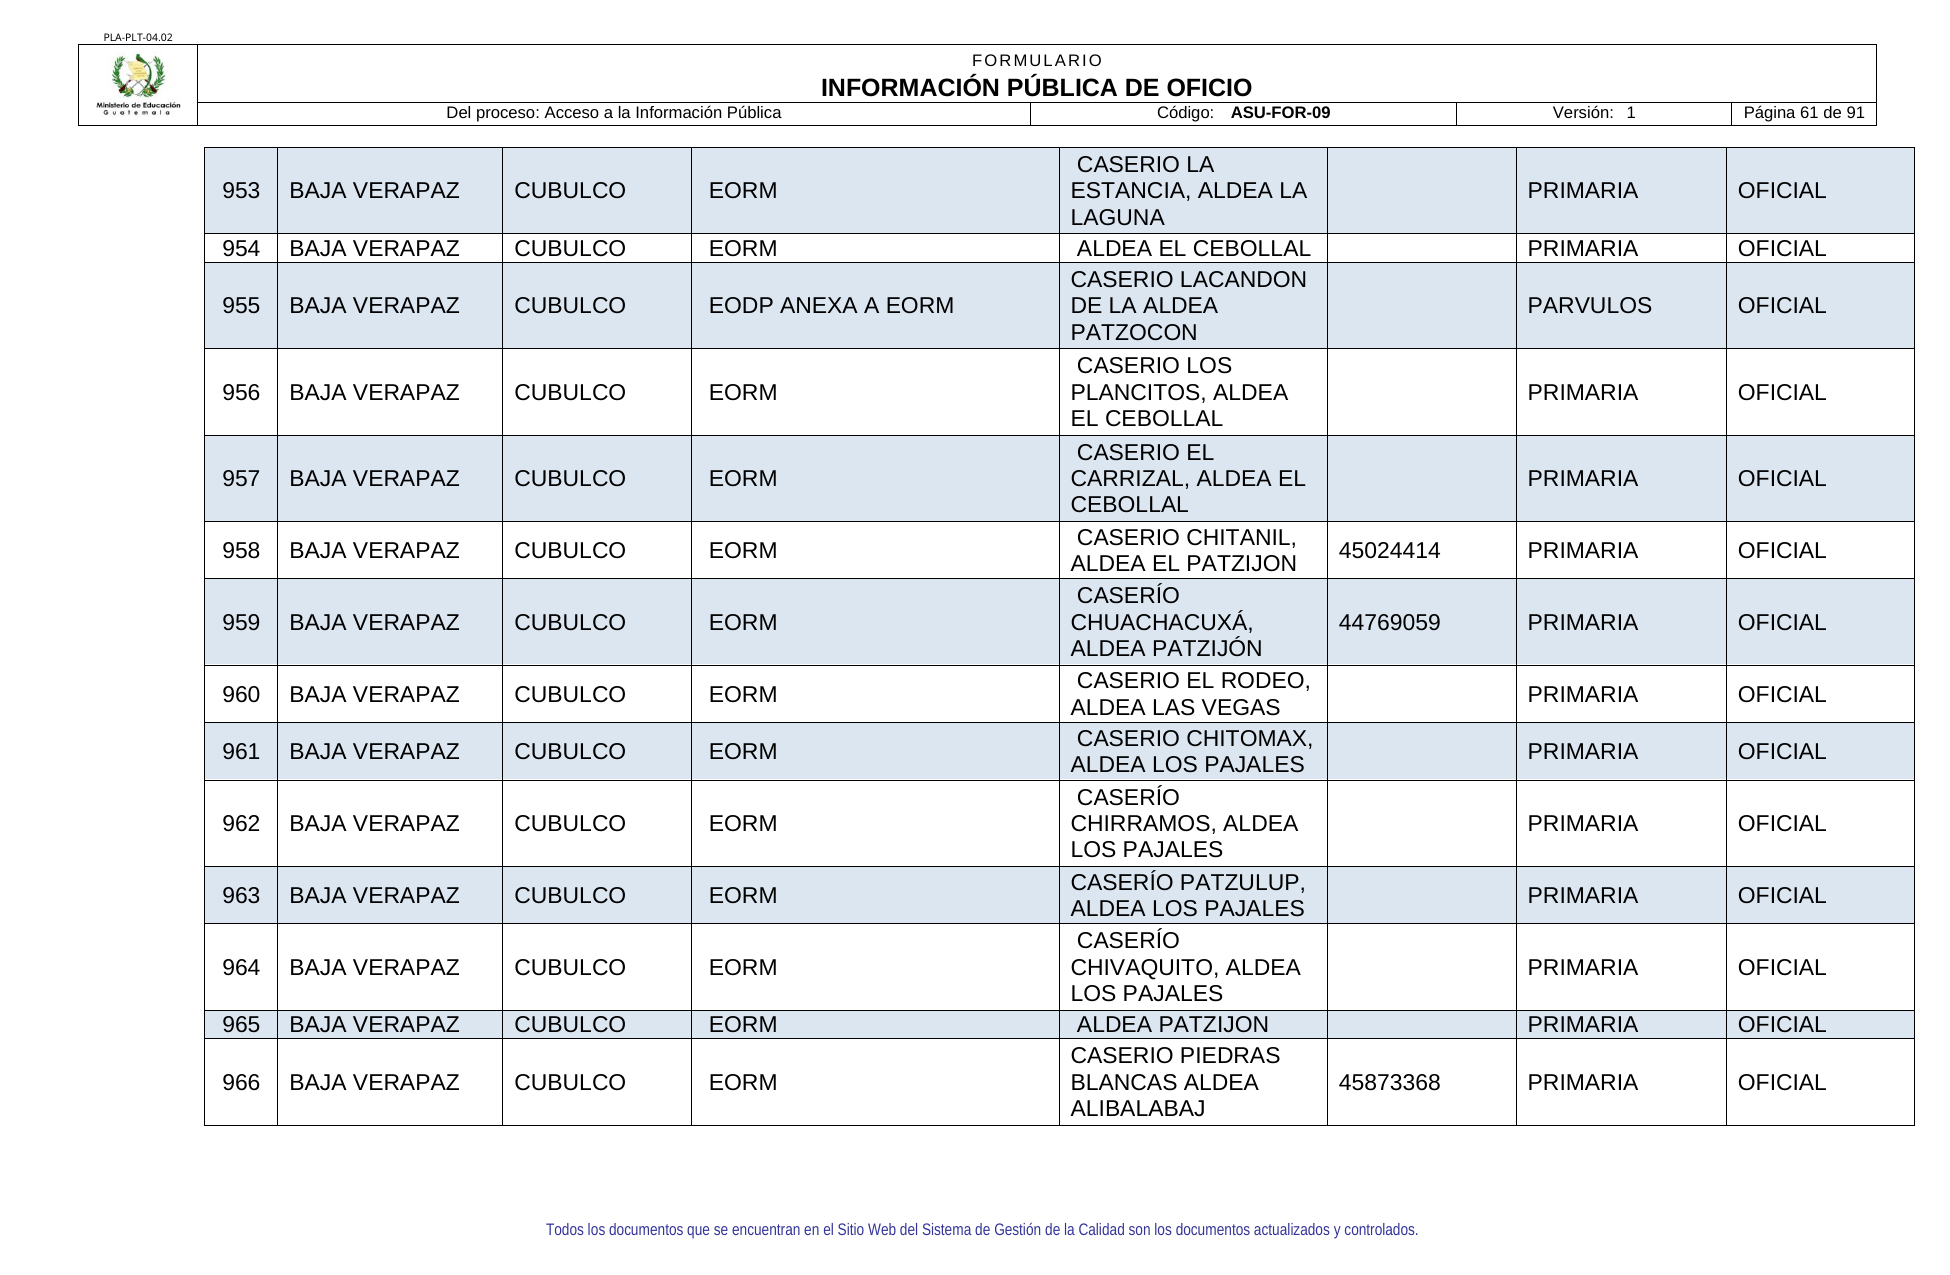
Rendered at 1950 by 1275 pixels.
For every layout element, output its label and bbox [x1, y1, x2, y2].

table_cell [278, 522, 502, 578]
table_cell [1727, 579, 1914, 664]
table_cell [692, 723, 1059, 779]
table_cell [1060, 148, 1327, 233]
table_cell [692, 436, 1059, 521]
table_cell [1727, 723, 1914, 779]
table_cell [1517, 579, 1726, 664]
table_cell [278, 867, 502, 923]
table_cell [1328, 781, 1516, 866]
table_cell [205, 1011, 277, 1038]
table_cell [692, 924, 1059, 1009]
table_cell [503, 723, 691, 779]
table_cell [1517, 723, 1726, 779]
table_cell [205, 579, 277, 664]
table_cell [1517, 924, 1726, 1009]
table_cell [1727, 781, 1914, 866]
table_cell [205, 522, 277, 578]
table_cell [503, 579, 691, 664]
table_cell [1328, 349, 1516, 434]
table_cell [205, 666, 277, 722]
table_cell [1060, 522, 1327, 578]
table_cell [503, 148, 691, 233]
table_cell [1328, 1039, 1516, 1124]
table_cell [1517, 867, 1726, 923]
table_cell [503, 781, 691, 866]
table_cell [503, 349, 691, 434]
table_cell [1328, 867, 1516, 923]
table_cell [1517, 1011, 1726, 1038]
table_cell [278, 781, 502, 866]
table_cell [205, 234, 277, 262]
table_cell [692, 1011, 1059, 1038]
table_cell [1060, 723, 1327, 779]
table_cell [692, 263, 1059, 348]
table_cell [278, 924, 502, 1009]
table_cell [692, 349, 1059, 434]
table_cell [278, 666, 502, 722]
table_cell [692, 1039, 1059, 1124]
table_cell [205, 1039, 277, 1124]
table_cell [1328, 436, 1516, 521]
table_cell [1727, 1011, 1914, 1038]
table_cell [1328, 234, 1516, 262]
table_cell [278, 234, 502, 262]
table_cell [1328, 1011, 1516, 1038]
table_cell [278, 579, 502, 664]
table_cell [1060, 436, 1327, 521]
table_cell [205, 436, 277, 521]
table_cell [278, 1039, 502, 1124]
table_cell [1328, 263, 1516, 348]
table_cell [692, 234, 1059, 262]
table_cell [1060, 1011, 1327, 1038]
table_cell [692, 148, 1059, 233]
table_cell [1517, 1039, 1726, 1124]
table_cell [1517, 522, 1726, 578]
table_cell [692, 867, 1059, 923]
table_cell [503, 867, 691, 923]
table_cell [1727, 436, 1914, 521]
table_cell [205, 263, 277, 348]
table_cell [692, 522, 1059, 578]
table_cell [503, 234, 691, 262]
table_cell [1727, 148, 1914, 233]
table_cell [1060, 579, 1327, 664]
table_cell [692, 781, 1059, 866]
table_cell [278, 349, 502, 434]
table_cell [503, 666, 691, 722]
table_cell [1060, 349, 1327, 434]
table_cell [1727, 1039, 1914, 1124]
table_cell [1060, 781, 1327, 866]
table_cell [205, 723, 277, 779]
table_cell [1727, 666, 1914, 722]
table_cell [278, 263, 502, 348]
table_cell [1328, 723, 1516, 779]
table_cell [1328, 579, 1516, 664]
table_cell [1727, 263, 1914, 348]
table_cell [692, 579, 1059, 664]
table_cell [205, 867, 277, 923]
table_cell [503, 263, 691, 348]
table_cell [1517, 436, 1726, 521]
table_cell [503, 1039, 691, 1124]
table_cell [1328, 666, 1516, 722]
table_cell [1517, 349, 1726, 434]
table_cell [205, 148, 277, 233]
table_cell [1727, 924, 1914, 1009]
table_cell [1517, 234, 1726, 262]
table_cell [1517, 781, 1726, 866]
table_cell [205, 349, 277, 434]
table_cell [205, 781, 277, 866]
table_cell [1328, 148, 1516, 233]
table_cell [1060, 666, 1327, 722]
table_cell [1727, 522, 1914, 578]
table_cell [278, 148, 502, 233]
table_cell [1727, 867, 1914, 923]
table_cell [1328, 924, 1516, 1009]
picture [95, 51, 181, 117]
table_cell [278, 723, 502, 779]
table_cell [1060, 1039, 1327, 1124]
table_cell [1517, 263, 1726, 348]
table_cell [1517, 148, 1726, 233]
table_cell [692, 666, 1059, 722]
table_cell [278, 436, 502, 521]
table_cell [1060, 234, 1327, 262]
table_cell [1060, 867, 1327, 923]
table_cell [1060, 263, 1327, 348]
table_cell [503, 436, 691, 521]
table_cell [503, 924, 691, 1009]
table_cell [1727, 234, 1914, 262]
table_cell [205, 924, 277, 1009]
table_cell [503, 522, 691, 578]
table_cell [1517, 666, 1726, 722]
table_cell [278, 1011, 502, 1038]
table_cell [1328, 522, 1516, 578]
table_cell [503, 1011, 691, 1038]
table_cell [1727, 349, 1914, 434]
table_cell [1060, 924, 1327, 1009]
